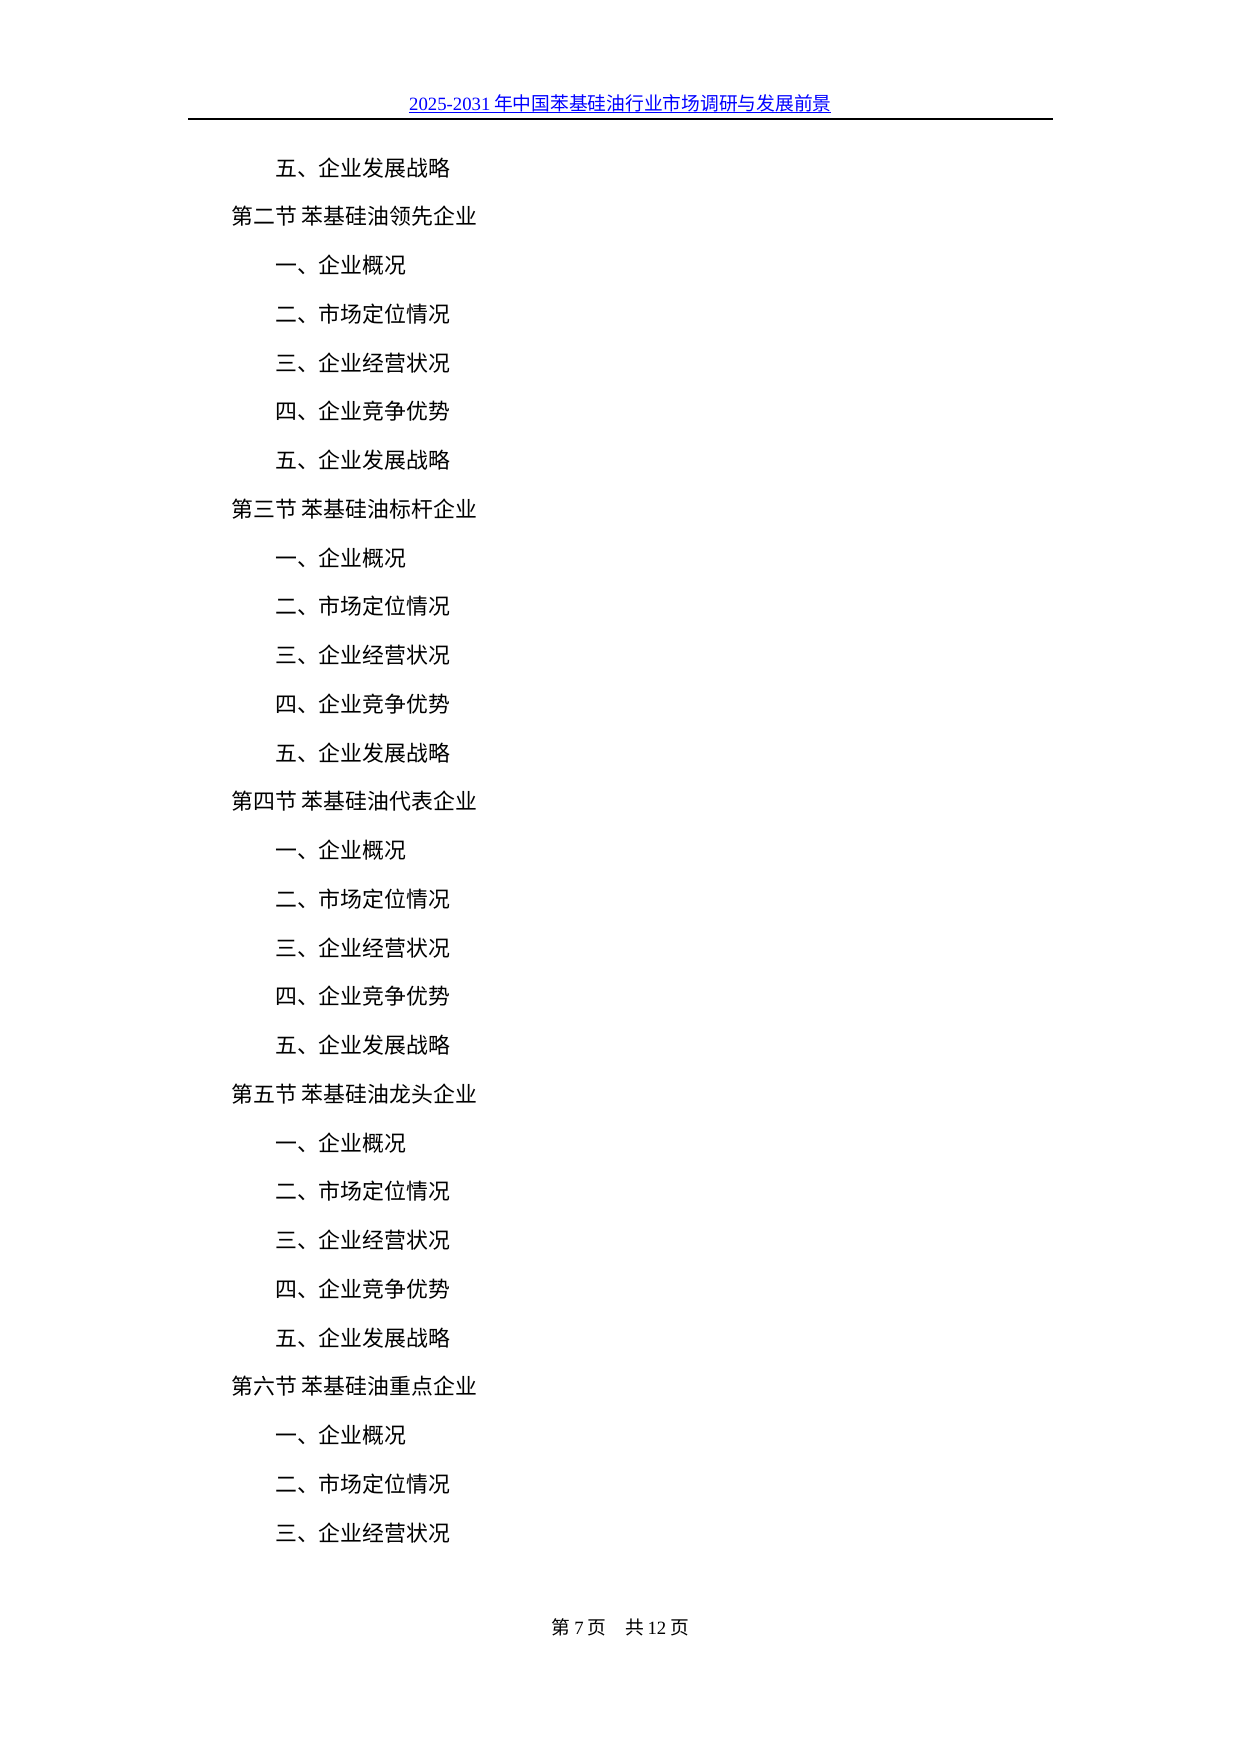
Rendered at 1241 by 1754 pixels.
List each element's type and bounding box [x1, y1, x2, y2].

text [187, 150, 1053, 1548]
